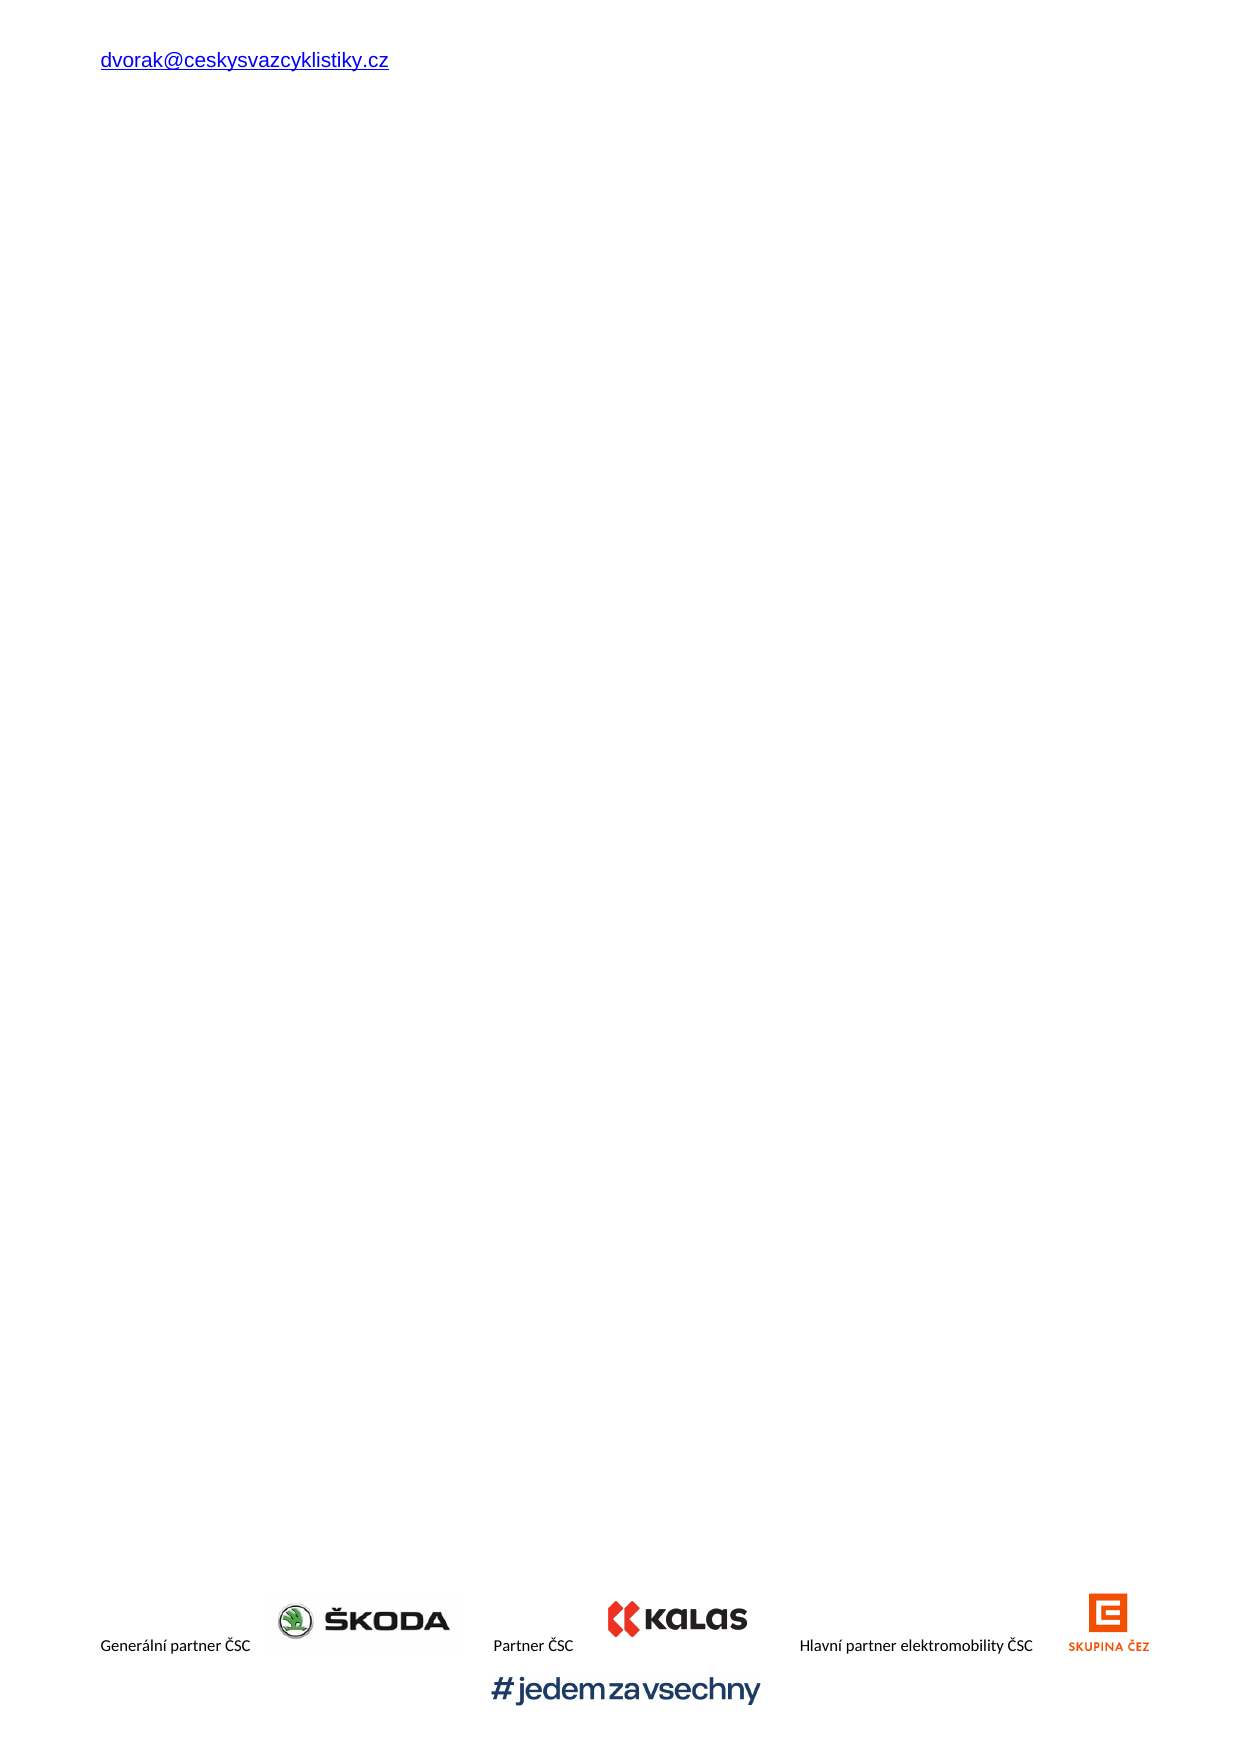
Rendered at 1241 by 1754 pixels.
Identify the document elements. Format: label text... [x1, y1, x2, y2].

text dvorak@ceskysvazcyklistiky.cz [100, 48, 1152, 72]
picture [491, 1676, 761, 1706]
picture [1067, 1593, 1151, 1652]
picture [265, 1591, 464, 1652]
